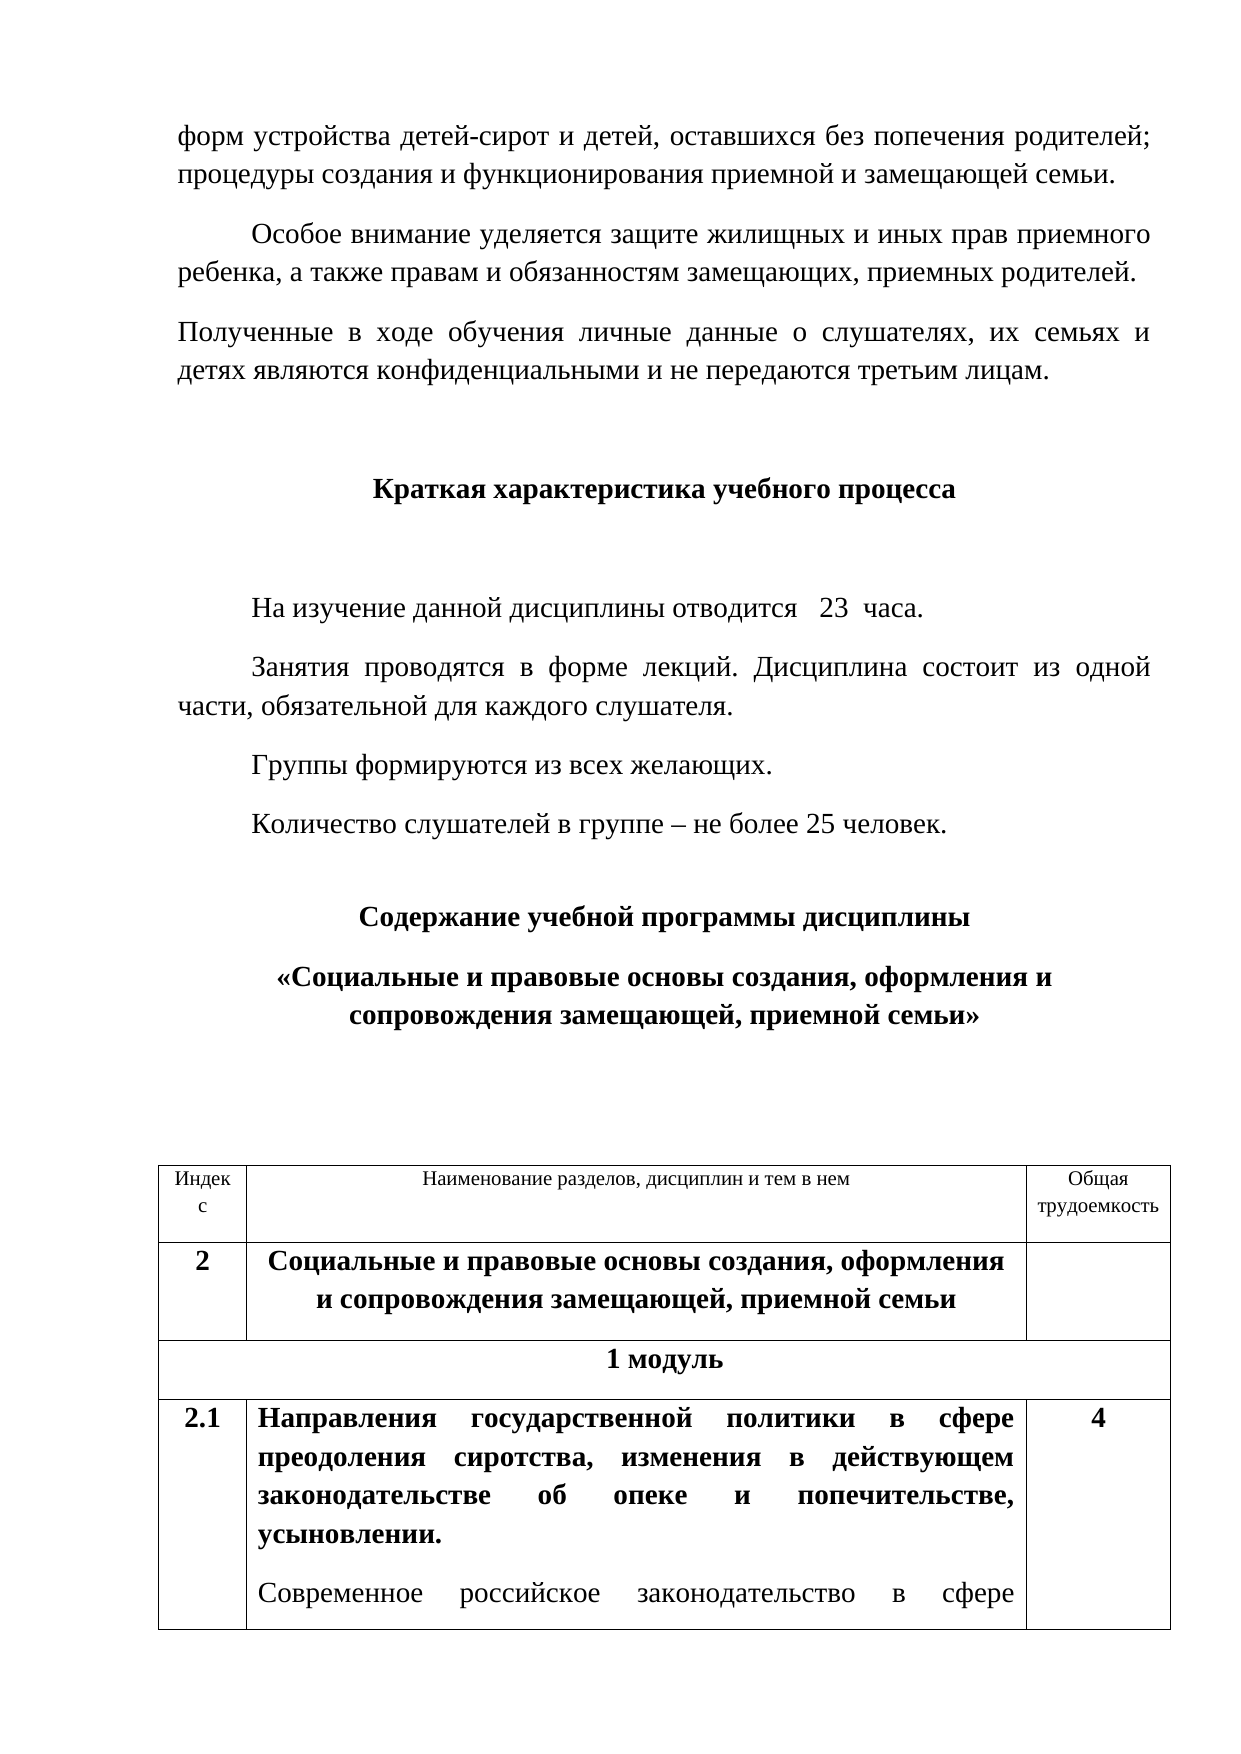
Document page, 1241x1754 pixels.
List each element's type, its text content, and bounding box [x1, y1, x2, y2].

text Количество слушателей в группе – не более 25 человек. [177, 807, 1144, 840]
table_cell [1027, 1243, 1170, 1340]
text Полученные в ходе обучения личные данные о слушателях, их семьях и детях являются конфиденциальными и не передаются третьим лицам. [177, 314, 1152, 386]
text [177, 118, 1152, 190]
table_cell Социальные и правовые основы создания, оформления и сопровождения замещающей, приемной семьи [247, 1243, 1026, 1340]
text «Социальные и правовые основы создания, оформления и сопровождения замещающей, приемной семьи» [177, 959, 1152, 1031]
text Особое внимание уделяется защите жилищных и иных прав приемного ребенка, а также правам и обязанностям замещающих, приемных родителей. [177, 216, 1152, 288]
table_cell 4 [1027, 1400, 1170, 1629]
text Группы формируются из всех желающих. [177, 747, 1152, 781]
table_cell 1 модуль [159, 1341, 1170, 1399]
text Краткая характеристика учебного процесса [177, 471, 1152, 505]
table_cell 2.1 [159, 1400, 246, 1629]
text Занятия проводятся в форме лекций. Дисциплина состоит из одной части, обязательной для каждого слушателя. [177, 649, 1152, 721]
table_header Общая трудоемкость [1027, 1166, 1170, 1242]
text Содержание учебной программы дисциплины [177, 899, 1152, 933]
text На изучение данной дисциплины отводится 23 часа. [177, 590, 1152, 623]
table_cell 2 [159, 1243, 246, 1340]
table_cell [247, 1400, 1026, 1629]
table_header Наименование разделов, дисциплин и тем в нем [247, 1166, 1026, 1242]
table_header Индекс [159, 1166, 246, 1242]
